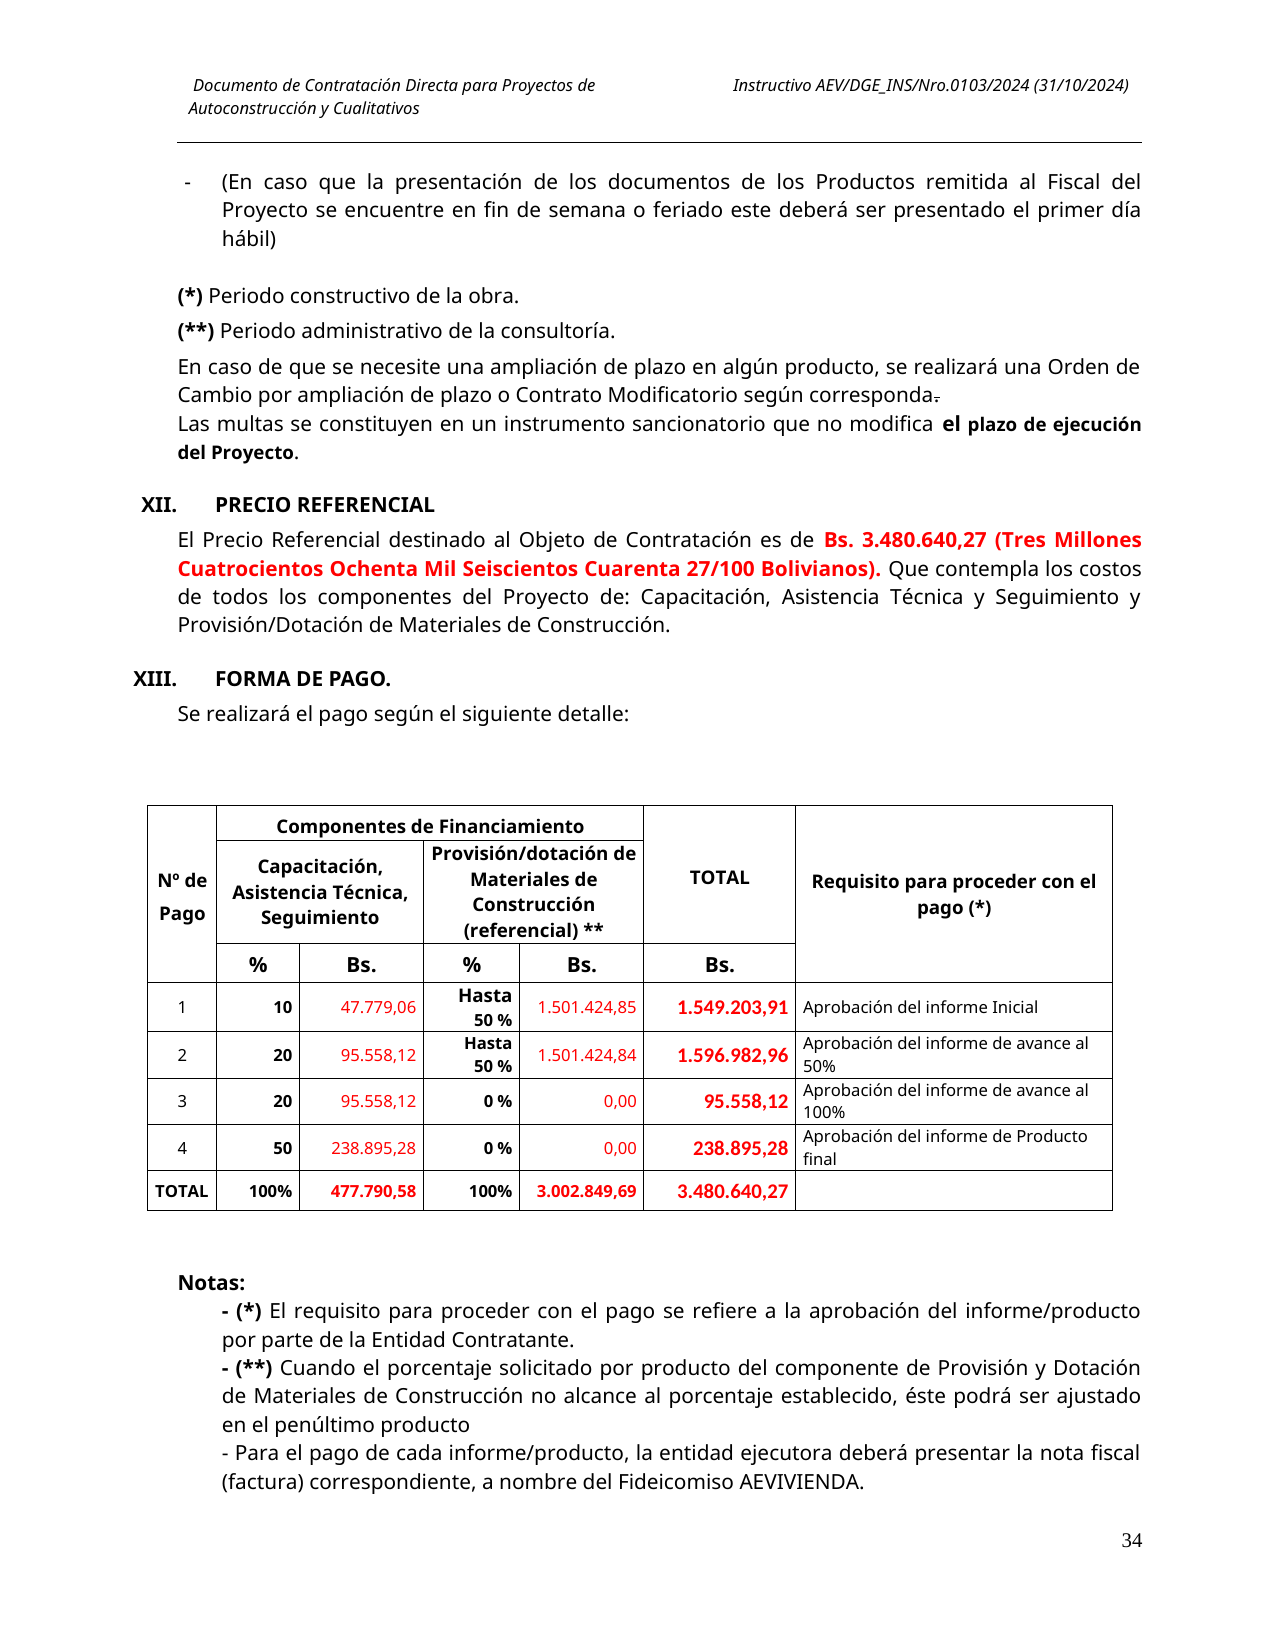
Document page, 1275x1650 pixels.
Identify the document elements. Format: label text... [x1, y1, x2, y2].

table_cell Bs. [520, 944, 643, 982]
table_cell 1.596.982,96 [644, 1032, 795, 1077]
text (**) Periodo administrativo de la consultoría. [177, 316, 1142, 345]
table_cell 95.558,12 [300, 1079, 423, 1124]
table_cell 1.501.424,85 [520, 983, 643, 1031]
text En caso de que se necesite una ampliación de plazo en algún producto, se realizará una Orden de Cambio por ampliación de plazo o Contrato Modificatorio según corresponda. [177, 352, 1142, 409]
table_cell 20 [217, 1079, 299, 1124]
text El Precio Referencial destinado al Objeto de Contratación es de Bs. 3.480.640,27 (Tres Millones Cuatrocientos Ochenta Mil Seiscientos Cuarenta 27/100 Bolivianos). Que contempla los costos de todos los componentes del Proyecto de: Capacitación, Asistencia Técnica y Seguimiento y Provisión/Dotación de Materiales de Construcción. [177, 525, 1142, 639]
table_cell 3.002.849,69 [520, 1171, 643, 1210]
table_header TOTAL [644, 806, 795, 943]
table_cell 20 [217, 1032, 299, 1077]
text Las multas se constituyen en un instrumento sancionatorio que no modifica el plazo de ejecución del Proyecto. [299, 409, 1142, 466]
table_header Componentes de Financiamiento [217, 806, 643, 840]
text - Para el pago de cada informe/producto, la entidad ejecutora deberá presentar la nota fiscal (factura) correspondiente, a nombre del Fideicomiso AEVIVIENDA. [222, 1438, 1142, 1495]
table_cell Hasta 50 % [424, 1032, 519, 1077]
table_cell 238.895,28 [300, 1125, 423, 1170]
text - (**) Cuando el porcentaje solicitado por producto del componente de Provisión y Dotación de Materiales de Construcción no alcance al porcentaje establecido, éste podrá ser ajustado en el penúltimo producto [222, 1353, 1142, 1438]
table_cell 3 [148, 1079, 216, 1124]
table_cell 100% [217, 1171, 299, 1210]
table_cell Capacitación, Asistencia Técnica, Seguimiento [217, 841, 423, 943]
table_cell 238.895,28 [644, 1125, 795, 1170]
table_cell Provisión/dotación de Materiales de Construcción (referencial) ** [424, 841, 643, 943]
table_cell 0 % [424, 1079, 519, 1124]
text Notas: [177, 1268, 1142, 1296]
table_cell 1.501.424,84 [520, 1032, 643, 1077]
table_cell 10 [217, 983, 299, 1031]
table_cell 50 [217, 1125, 299, 1170]
table_cell 477.790,58 [300, 1171, 423, 1210]
table_cell Hasta 50 % [424, 983, 519, 1031]
table_cell 0,00 [520, 1125, 643, 1170]
list FORMA DE PAGO. [177, 664, 1142, 692]
table_cell Aprobación del informe de avance al 100% [796, 1079, 1112, 1124]
table_cell [796, 1171, 1112, 1210]
text - (*) El requisito para proceder con el pago se refiere a la aprobación del informe/producto por parte de la Entidad Contratante. [222, 1296, 1142, 1353]
table_cell 100% [424, 1171, 519, 1210]
table_cell 0,00 [520, 1079, 643, 1124]
list (En caso que la presentación de los documentos de los Productos remitida al Fiscal del Proyecto se encuentre en fin de semana o feriado este deberá ser presentado el primer día hábil) [184, 167, 1142, 252]
table_cell 2 [148, 1032, 216, 1077]
table_cell 47.779,06 [300, 983, 423, 1031]
table_cell 3.480.640,27 [644, 1171, 795, 1210]
table_header Nº de Pago [148, 806, 216, 982]
table_cell % [424, 944, 519, 982]
list PRECIO REFERENCIAL [177, 491, 1142, 519]
table_cell Bs. [300, 944, 423, 982]
table_cell 1.549.203,91 [644, 983, 795, 1031]
table_header Requisito para proceder con el pago (*) [796, 806, 1112, 982]
table_cell 0 % [424, 1125, 519, 1170]
text (*) Periodo constructivo de la obra. [177, 281, 1142, 309]
table_cell 4 [148, 1125, 216, 1170]
table_cell Aprobación del informe de Producto final [796, 1125, 1112, 1170]
table_cell Aprobación del informe de avance al 50% [796, 1032, 1112, 1077]
table_cell Aprobación del informe Inicial [796, 983, 1112, 1031]
table_cell 1 [148, 983, 216, 1031]
table_cell 95.558,12 [644, 1079, 795, 1124]
table_cell % [217, 944, 299, 982]
table_cell TOTAL [148, 1171, 216, 1210]
text Se realizará el pago según el siguiente detalle: [177, 699, 1142, 727]
table_cell Bs. [644, 944, 795, 982]
table_cell 95.558,12 [300, 1032, 423, 1077]
